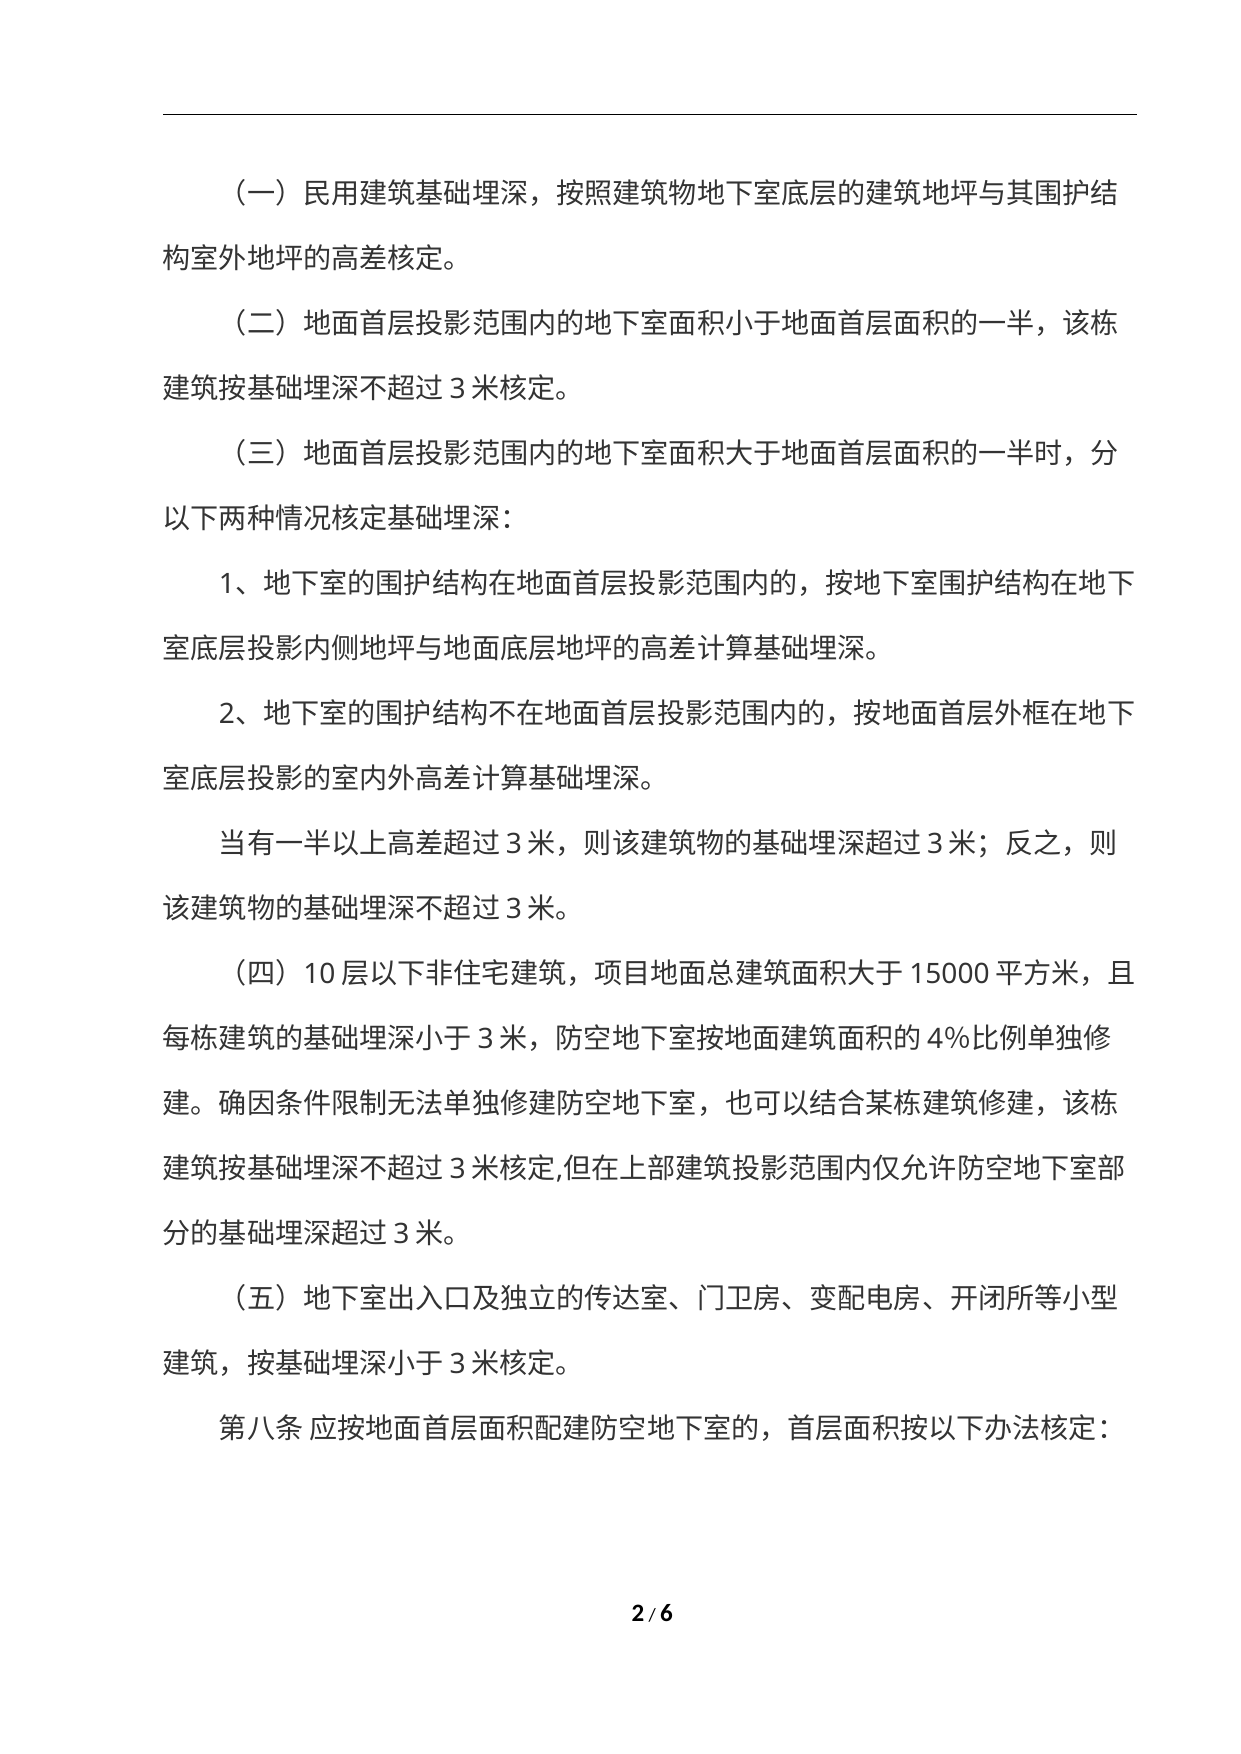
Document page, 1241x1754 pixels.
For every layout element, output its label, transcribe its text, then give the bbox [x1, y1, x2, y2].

text （三）地面首层投影范围内的地下室面积大于地面首层面积的一半时，分以下两种情况核定基础埋深： [162, 418, 1137, 548]
text （四）10层以下非住宅建筑，项目地面总建筑面积大于15000平方米，且每栋建筑的基础埋深小于3米，防空地下室按地面建筑面积的4％比例单独修建。确因条件限制无法单独修建防空地下室，也可以结合某栋建筑修建，该栋建筑按基础埋深不超过3米核定,但在上部建筑投影范围内仅允许防空地下室部分的基础埋深超过3米。 [162, 938, 1137, 1263]
text 当有一半以上高差超过3米，则该建筑物的基础埋深超过3米；反之，则该建筑物的基础埋深不超过3米。 [162, 808, 1137, 938]
text 1、地下室的围护结构在地面首层投影范围内的，按地下室围护结构在地下室底层投影内侧地坪与地面底层地坪的高差计算基础埋深。 [162, 548, 1137, 678]
text （一）民用建筑基础埋深，按照建筑物地下室底层的建筑地坪与其围护结构室外地坪的高差核定。 [162, 158, 1137, 288]
text （二）地面首层投影范围内的地下室面积小于地面首层面积的一半，该栋建筑按基础埋深不超过3米核定。 [162, 288, 1137, 418]
text 2、地下室的围护结构不在地面首层投影范围内的，按地面首层外框在地下室底层投影的室内外高差计算基础埋深。 [162, 678, 1137, 808]
text 第八条 应按地面首层面积配建防空地下室的，首层面积按以下办法核定： [162, 1393, 1137, 1458]
text （五）地下室出入口及独立的传达室、门卫房、变配电房、开闭所等小型建筑，按基础埋深小于3米核定。 [162, 1263, 1137, 1393]
